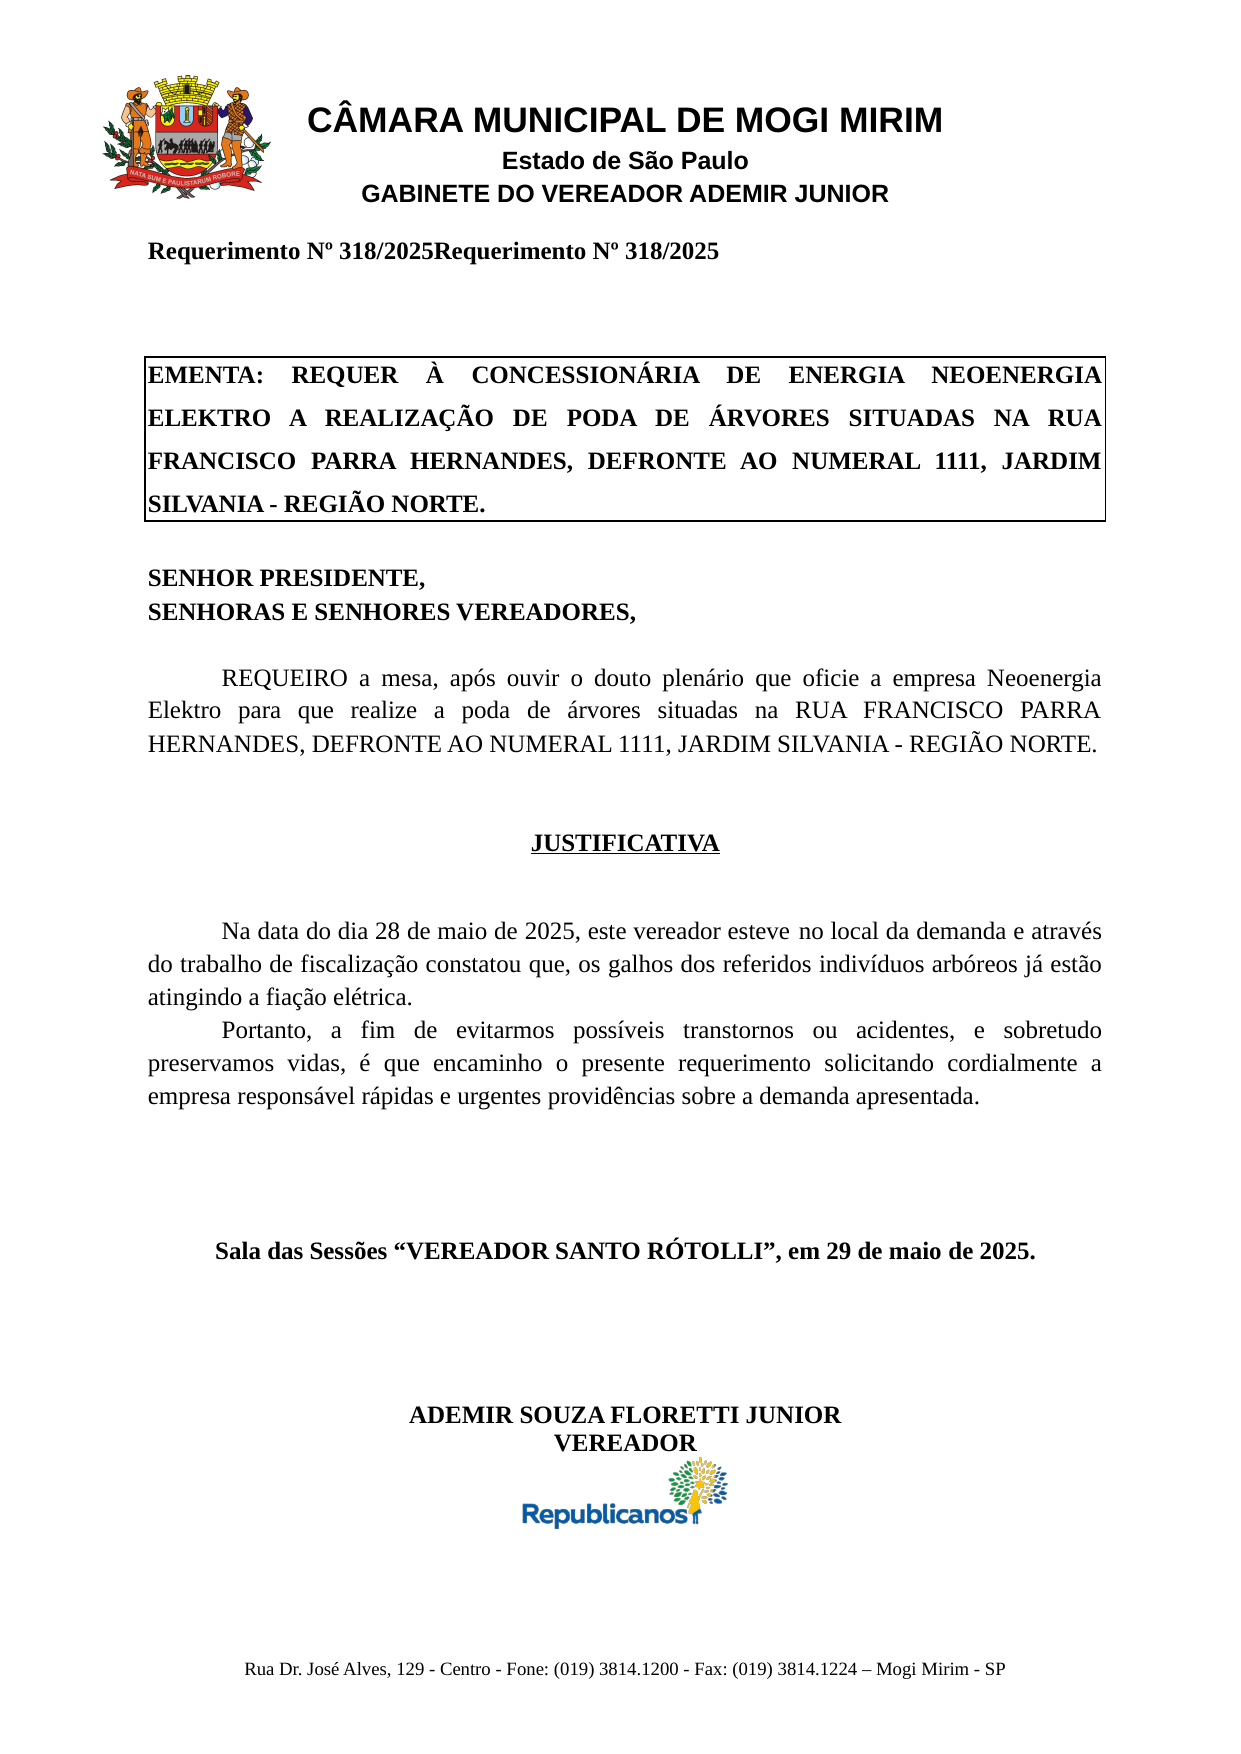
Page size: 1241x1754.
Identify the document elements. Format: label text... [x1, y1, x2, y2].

text Requerimento Nº 318/2025Requerimento Nº 318/2025 [148, 236, 1103, 265]
text ADEMIR SOUZA FLORETTI JUNIOR [148, 1400, 1103, 1428]
text VEREADOR [148, 1428, 1103, 1457]
text Portanto, a fim de evitarmos possíveis transtornos ou acidentes, e sobretudo preservamos vidas, é que encaminho o presente requerimento solicitando cordialmente a empresa responsável rápidas e urgentes providências sobre a demanda apresentada. [148, 1015, 1103, 1110]
text SENHORAS E SENHORES VEREADORES, [148, 597, 1103, 625]
text SENHOR PRESIDENTE, [148, 563, 1103, 592]
text Sala das Sessões “VEREADOR SANTO RÓTOLLI”, em 29 de maio de 2025. [148, 1236, 1103, 1265]
picture [101, 75, 272, 199]
text EMENTA: REQUER À CONCESSIONÁRIA DE ENERGIA NEOENERGIA ELEKTRO A REALIZAÇÃO DE PODA DE ÁRVORES SITUADAS NA RUA FRANCISCO PARRA HERNANDES, DEFRONTE AO NUMERAL 1111, JARDIM SILVANIA - REGIÃO NORTE. [146, 358, 1105, 520]
text JUSTIFICATIVA [148, 828, 1103, 856]
picture [509, 1448, 741, 1534]
text REQUEIRO a mesa, após ouvir o douto plenário que oficie a empresa Neoenergia Elektro para que realize a poda de árvores situadas na RUA FRANCISCO PARRA HERNANDES, DEFRONTE AO NUMERAL 1111, JARDIM SILVANIA - REGIÃO NORTE. [148, 663, 1103, 757]
text Na data do dia 28 de maio de 2025, este vereador esteve no local da demanda e através do trabalho de fiscalização constatou que, os galhos dos referidos indivíduos arbóreos já estão atingindo a fiação elétrica. [148, 916, 1103, 1011]
